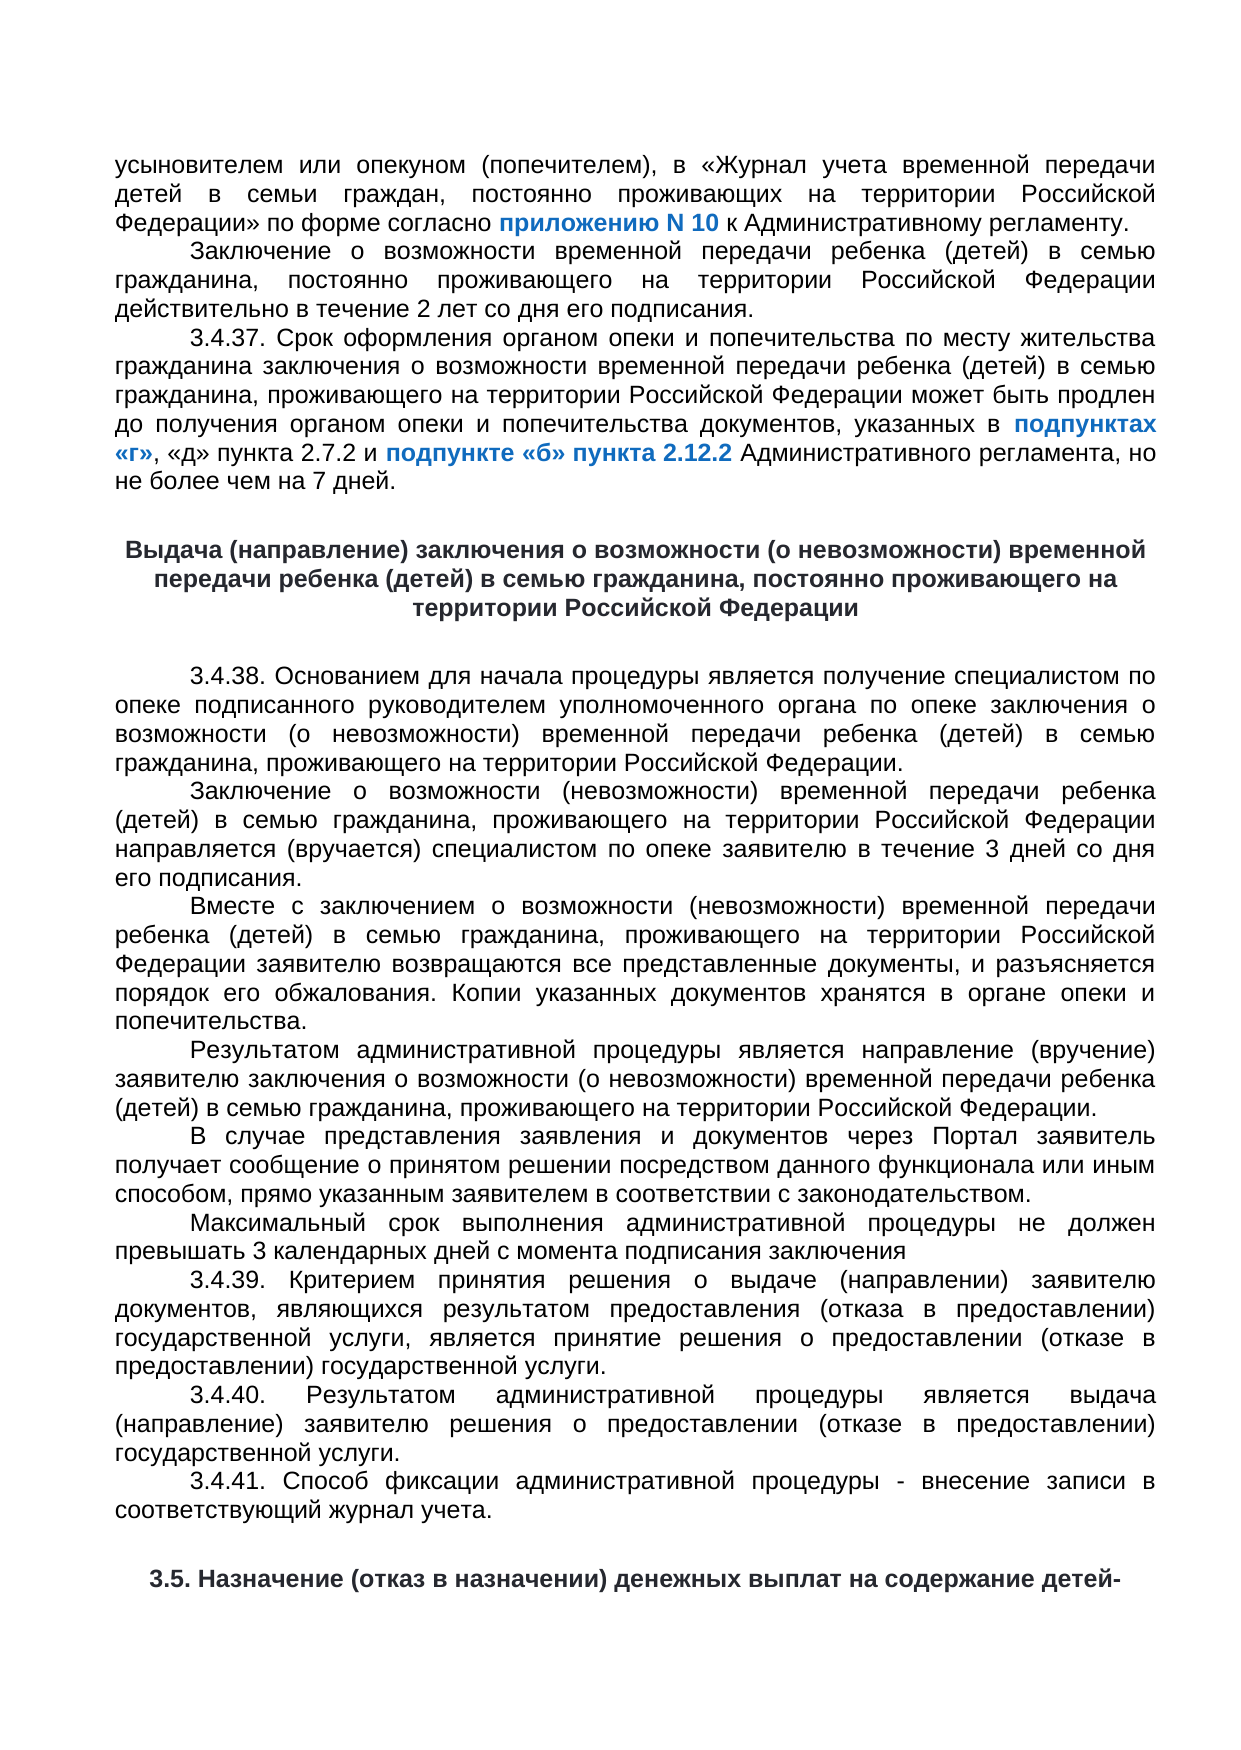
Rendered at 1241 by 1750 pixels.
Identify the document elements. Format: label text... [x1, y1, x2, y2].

text 3.4.37. Срок оформления органом опеки и попечительства по месту жительства гражданина заключения о возможности временной передачи ребенка (детей) в семью гражданина, проживающего на территории Российской Федерации может быть продлен до получения органом опеки и попечительства документов, указанных в подпунктах «г», «д» пункта 2.7.2 и подпункте «б» пункта 2.12.2 Административного регламента, но не более чем на 7 дней. [114, 322, 1157, 495]
text 3.4.41. Способ фиксации административной процедуры - внесение записи в соответствующий журнал учета. [114, 1466, 1157, 1524]
text Заключение о возможности временной передачи ребенка (детей) в семью гражданина, постоянно проживающего на территории Российской Федерации действительно в течение 2 лет со дня его подписания. [114, 236, 1157, 322]
subtitle Выдача (направление) заключения о возможности (о невозможности) временной передачи ребенка (детей) в семью гражданина, постоянно проживающего на территории Российской Федерации [114, 535, 1157, 621]
text 3.4.39. Критерием принятия решения о выдаче (направлении) заявителю документов, являющихся результатом предоставления (отказа в предоставлении) государственной услуги, является принятие решения о предоставлении (отказе в предоставлении) государственной услуги. [114, 1265, 1157, 1380]
text В случае представления заявления и документов через Портал заявитель получает сообщение о принятом решении посредством данного функционала или иным способом, прямо указанным заявителем в соответствии с законодательством. [114, 1121, 1157, 1207]
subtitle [114, 1564, 1157, 1592]
text 3.4.38. Основанием для начала процедуры является получение специалистом по опеке подписанного руководителем уполномоченного органа по опеке заключения о возможности (о невозможности) временной передачи ребенка (детей) в семью гражданина, проживающего на территории Российской Федерации. [114, 661, 1157, 776]
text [114, 150, 1157, 236]
text Максимальный срок выполнения административной процедуры не должен превышать 3 календарных дней с момента подписания заключения [114, 1207, 1157, 1265]
text Вместе с заключением о возможности (невозможности) временной передачи ребенка (детей) в семью гражданина, проживающего на территории Российской Федерации заявителю возвращаются все представленные документы, и разъясняется порядок его обжалования. Копии указанных документов хранятся в органе опеки и попечительства. [114, 891, 1157, 1035]
text 3.4.40. Результатом административной процедуры является выдача (направление) заявителю решения о предоставлении (отказе в предоставлении) государственной услуги. [114, 1380, 1157, 1466]
text Заключение о возможности (невозможности) временной передачи ребенка (детей) в семью гражданина, проживающего на территории Российской Федерации направляется (вручается) специалистом по опеке заявителю в течение 3 дней со дня его подписания. [114, 776, 1157, 891]
text Результатом административной процедуры является направление (вручение) заявителю заключения о возможности (о невозможности) временной передачи ребенка (детей) в семью гражданина, проживающего на территории Российской Федерации. [114, 1035, 1157, 1121]
